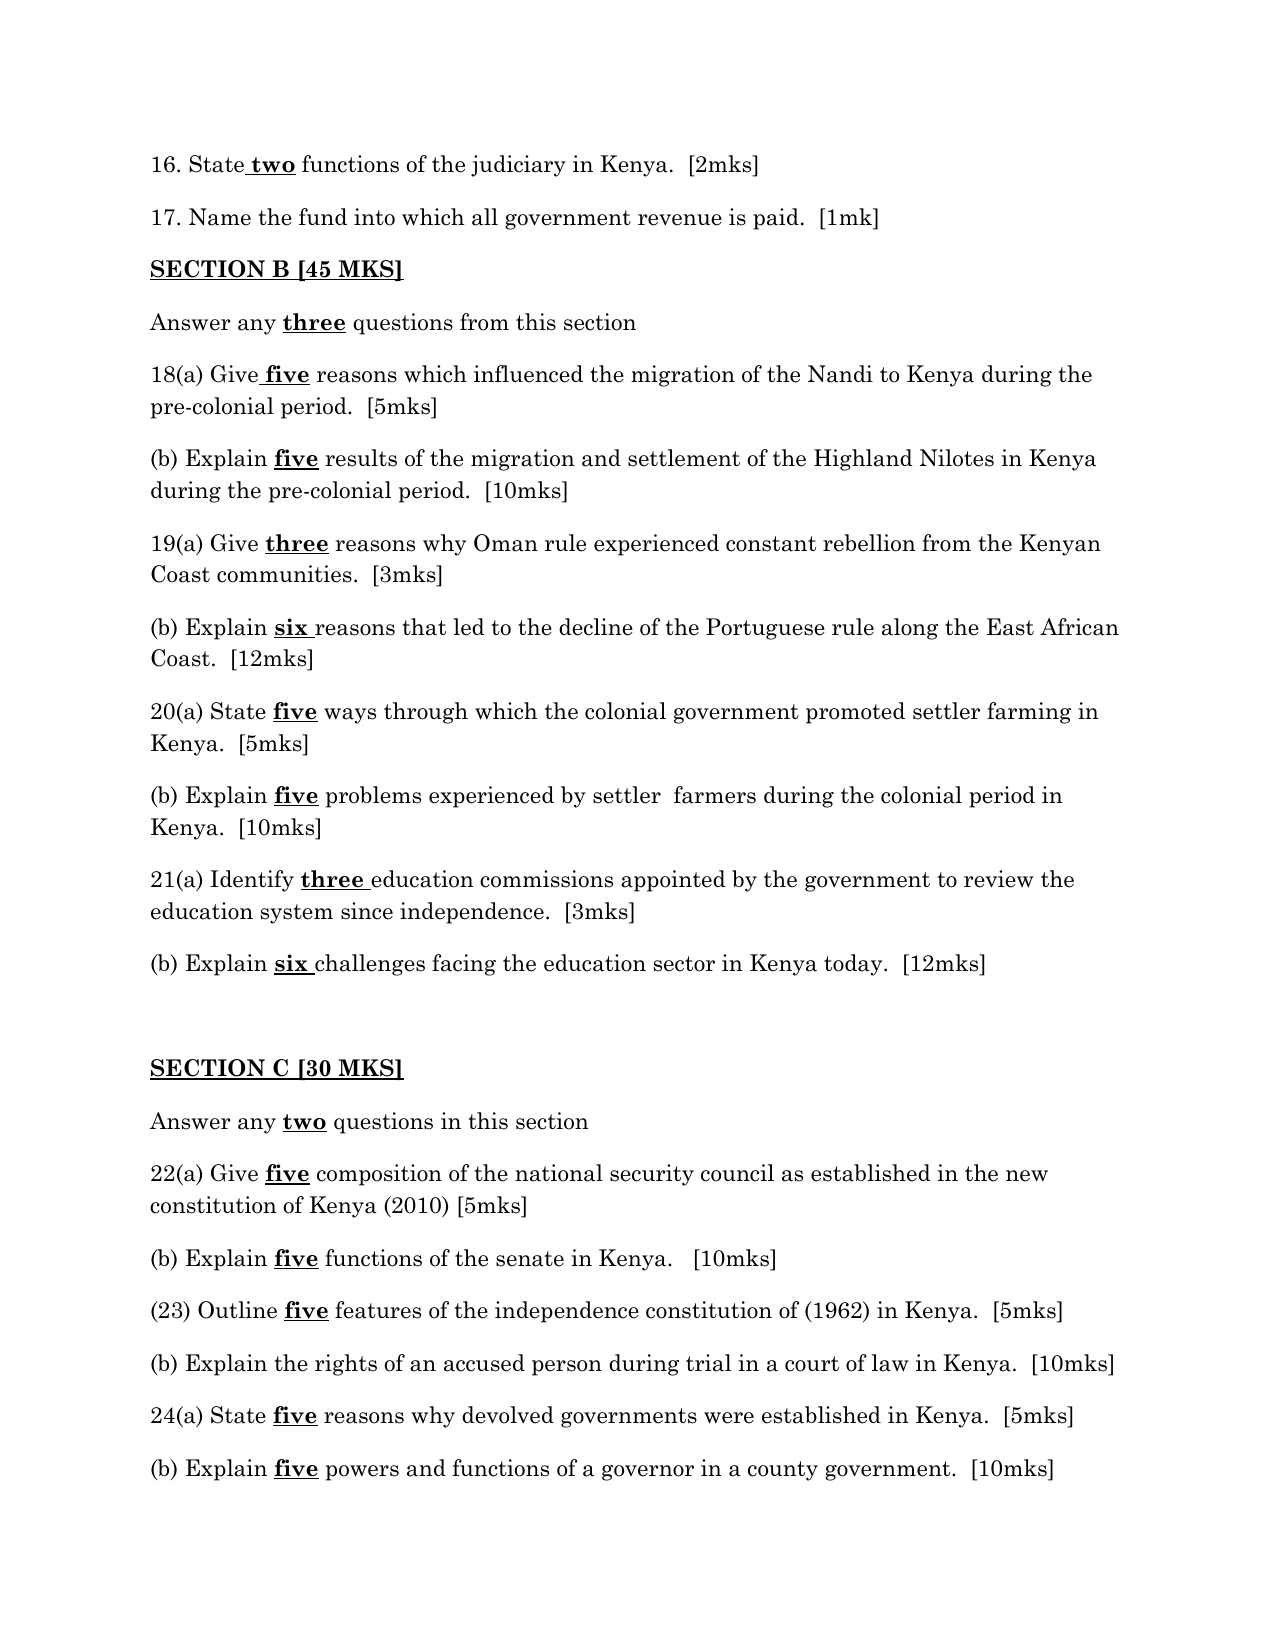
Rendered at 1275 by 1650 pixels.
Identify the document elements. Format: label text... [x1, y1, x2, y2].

text (b) Explain five problems experienced by settler farmers during the colonial period in Kenya. [10mks] [150, 781, 1125, 840]
text 21(a) Identify three education commissions appointed by the government to review the education system since independence. [3mks] [150, 865, 1125, 924]
text 19(a) Give three reasons why Oman rule experienced constant rebellion from the Kenyan Coast communities. [3mks] [150, 528, 1125, 588]
text 17. Name the fund into which all government revenue is paid. [1mk] [150, 202, 1125, 230]
text (b) Explain six challenges facing the education sector in Kenya today. [12mks] [150, 949, 1125, 977]
text (23) Outline five features of the independence constitution of (1962) in Kenya. [5mks] [150, 1296, 1125, 1323]
text (b) Explain five powers and functions of a governor in a county government. [10mks] [150, 1453, 1125, 1481]
text 24(a) State five reasons why devolved governments were established in Kenya. [5mks] [150, 1401, 1125, 1428]
text (b) Explain five results of the migration and settlement of the Highland Nilotes in Kenya during the pre-colonial period. [10mks] [150, 444, 1125, 503]
text (b) Explain the rights of an accused person during trial in a court of law in Kenya. [10mks] [150, 1348, 1125, 1376]
text 16. State two functions of the judiciary in Kenya. [2mks] [150, 150, 1125, 178]
text 18(a) Give five reasons which influenced the migration of the Nandi to Kenya during the pre-colonial period. [5mks] [150, 360, 1125, 419]
text (b) Explain five functions of the senate in Kenya. [10mks] [150, 1243, 1125, 1271]
text SECTION B [45 MKS] [150, 255, 1125, 283]
text 22(a) Give five composition of the national security council as established in the new constitution of Kenya (2010) [5mks] [150, 1159, 1125, 1218]
text (b) Explain six reasons that led to the decline of the Portuguese rule along the East African Coast. [12mks] [150, 612, 1125, 672]
text 20(a) State five ways through which the colonial government promoted settler farming in Kenya. [5mks] [150, 697, 1125, 756]
text Answer any three questions from this section [150, 307, 1125, 335]
text SECTION C [30 MKS] [150, 1054, 1125, 1082]
text Answer any two questions in this section [150, 1107, 1125, 1134]
